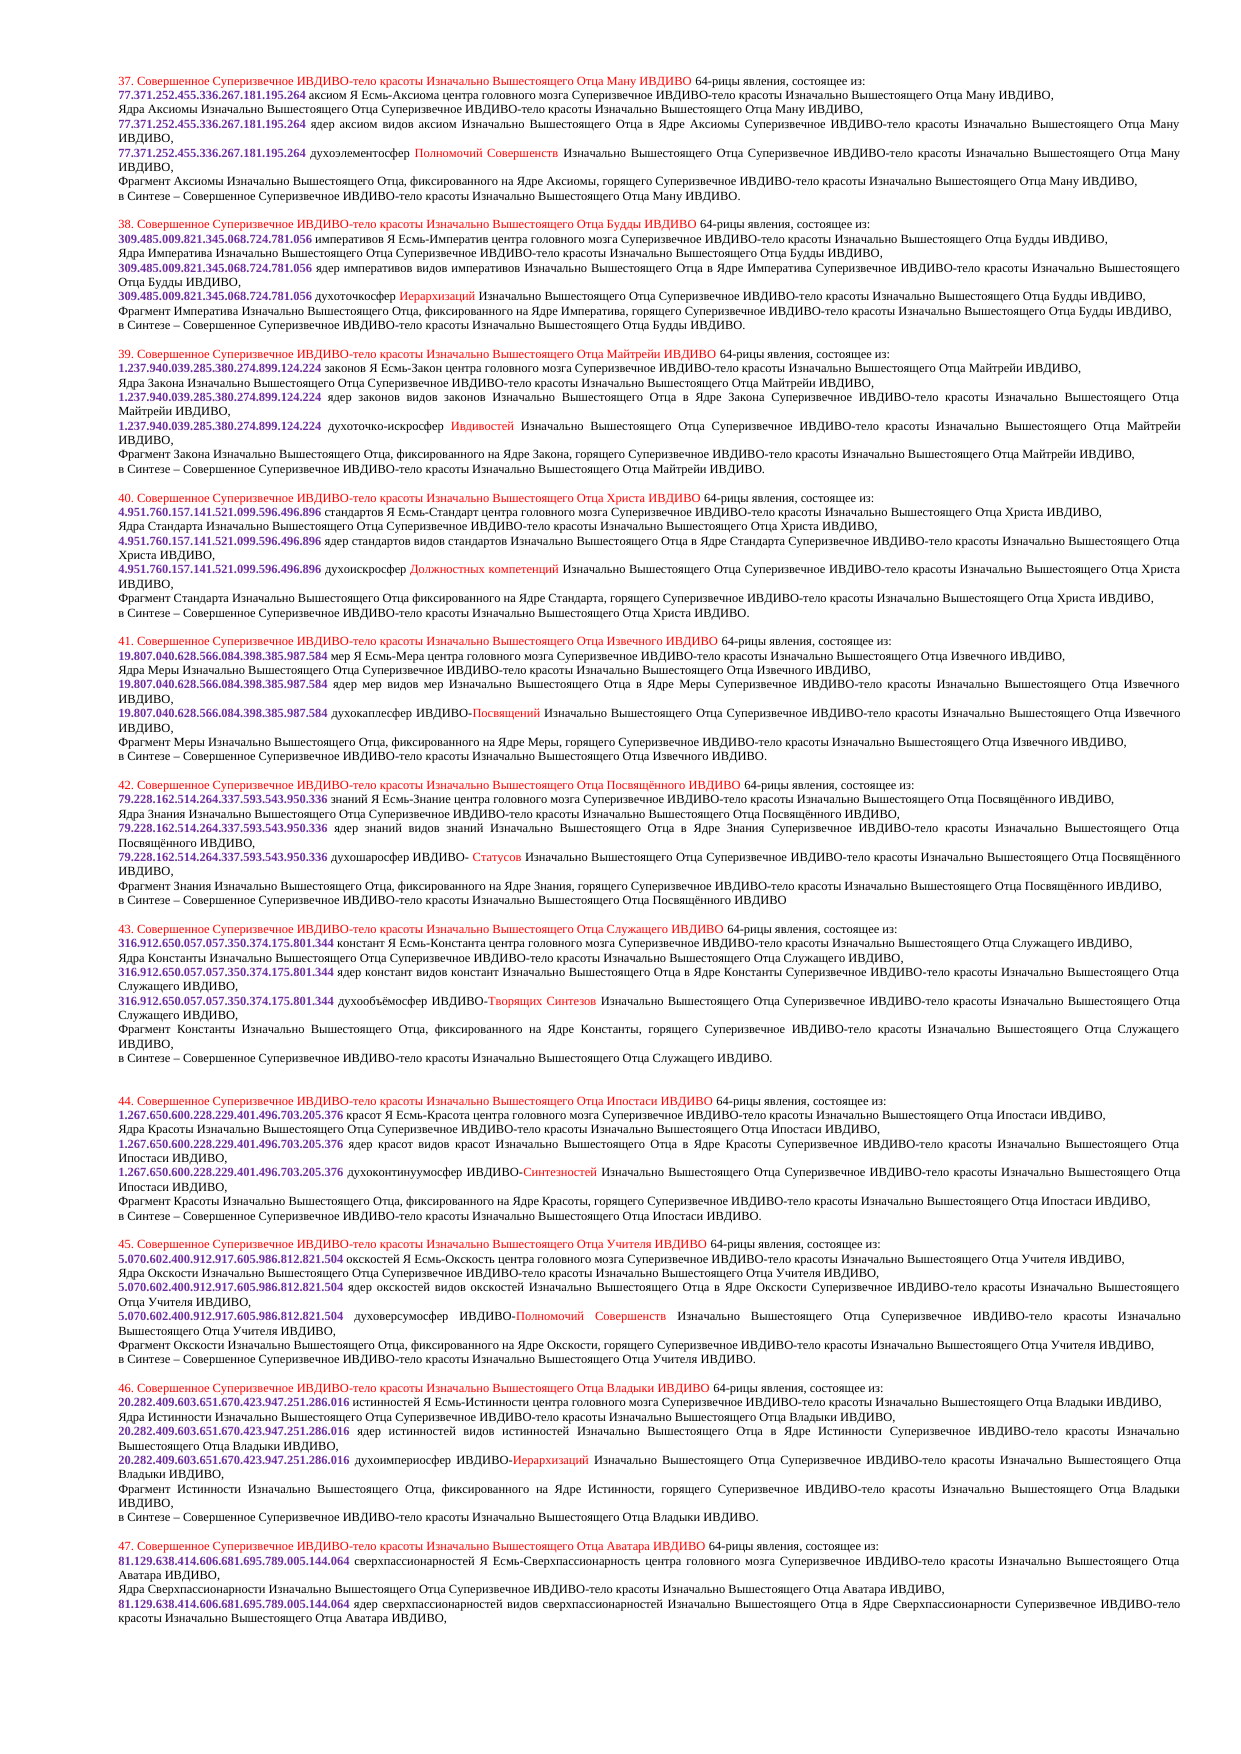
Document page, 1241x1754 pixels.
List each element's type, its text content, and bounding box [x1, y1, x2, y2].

text 47. Совершенное Суперизвечное ИВДИВО-тело красоты Изначально Вышестоящего Отца Аватара ИВДИВО 64-рицы явления, состоящее из: [118, 1539, 1181, 1553]
text 316.912.650.057.057.350.374.175.801.344 констант Я Есмь-Константа центра головного мозга Суперизвечное ИВДИВО-тело красоты Изначально Вышестоящего Отца Служащего ИВДИВО, [118, 936, 1181, 950]
text 20.282.409.603.651.670.423.947.251.286.016 истинностей Я Есмь-Истинности центра головного мозга Суперизвечное ИВДИВО-тело красоты Изначально Вышестоящего Отца Владыки ИВДИВО, [118, 1395, 1181, 1409]
text 81.129.638.414.606.681.695.789.005.144.064 ядер сверхпассионарностей видов сверхпассионарностей Изначально Вышестоящего Отца в Ядре Сверхпассионарности Суперизвечное ИВДИВО-тело красоты Изначально Вышестоящего Отца Аватара ИВДИВО, [118, 1596, 1181, 1625]
text 1.267.650.600.228.229.401.496.703.205.376 духоконтинуумосфер ИВДИВО-Синтезностей Изначально Вышестоящего Отца Суперизвечное ИВДИВО-тело красоты Изначально Вышестоящего Отца Ипостаси ИВДИВО, [118, 1165, 1181, 1194]
text 77.371.252.455.336.267.181.195.264 духоэлементосфер Полномочий Совершенств Изначально Вышестоящего Отца Суперизвечное ИВДИВО-тело красоты Изначально Вышестоящего Отца Ману ИВДИВО, [118, 145, 1181, 174]
text в Синтезе – Совершенное Суперизвечное ИВДИВО-тело красоты Изначально Вышестоящего Отца Ипостаси ИВДИВО. [118, 1208, 1181, 1223]
text 309.485.009.821.345.068.724.781.056 ядер императивов видов императивов Изначально Вышестоящего Отца в Ядре Императива Суперизвечное ИВДИВО-тело красоты Изначально Вышестоящего Отца Будды ИВДИВО, [118, 260, 1181, 289]
text 44. Совершенное Суперизвечное ИВДИВО-тело красоты Изначально Вышестоящего Отца Ипостаси ИВДИВО 64-рицы явления, состоящее из: [118, 1093, 1181, 1108]
text в Синтезе – Совершенное Суперизвечное ИВДИВО-тело красоты Изначально Вышестоящего Отца Майтрейи ИВДИВО. [118, 462, 1181, 476]
text в Синтезе – Совершенное Суперизвечное ИВДИВО-тело красоты Изначально Вышестоящего Отца Учителя ИВДИВО. [118, 1352, 1181, 1366]
text 45. Совершенное Суперизвечное ИВДИВО-тело красоты Изначально Вышестоящего Отца Учителя ИВДИВО 64-рицы явления, состоящее из: [118, 1237, 1181, 1251]
text 39. Совершенное Суперизвечное ИВДИВО-тело красоты Изначально Вышестоящего Отца Майтрейи ИВДИВО 64-рицы явления, состоящее из: [118, 347, 1181, 361]
text 20.282.409.603.651.670.423.947.251.286.016 ядер истинностей видов истинностей Изначально Вышестоящего Отца в Ядре Истинности Суперизвечное ИВДИВО-тело красоты Изначально Вышестоящего Отца Владыки ИВДИВО, [118, 1424, 1181, 1453]
text Ядра Закона Изначально Вышестоящего Отца Суперизвечное ИВДИВО-тело красоты Изначально Вышестоящего Отца Майтрейи ИВДИВО, [118, 375, 1181, 390]
text 316.912.650.057.057.350.374.175.801.344 духообъёмосфер ИВДИВО-Творящих Синтезов Изначально Вышестоящего Отца Суперизвечное ИВДИВО-тело красоты Изначально Вышестоящего Отца Служащего ИВДИВО, [118, 993, 1181, 1022]
text 5.070.602.400.912.917.605.986.812.821.504 ядер окскостей видов окскостей Изначально Вышестоящего Отца в Ядре Окскости Суперизвечное ИВДИВО-тело красоты Изначально Вышестоящего Отца Учителя ИВДИВО, [118, 1280, 1181, 1309]
text 1.237.940.039.285.380.274.899.124.224 ядер законов видов законов Изначально Вышестоящего Отца в Ядре Закона Суперизвечное ИВДИВО-тело красоты Изначально Вышестоящего Отца Майтрейи ИВДИВО, [118, 390, 1181, 418]
text в Синтезе – Совершенное Суперизвечное ИВДИВО-тело красоты Изначально Вышестоящего Отца Посвящённого ИВДИВО [118, 893, 1181, 907]
text 77.371.252.455.336.267.181.195.264 ядер аксиом видов аксиом Изначально Вышестоящего Отца в Ядре Аксиомы Суперизвечное ИВДИВО-тело красоты Изначально Вышестоящего Отца Ману ИВДИВО, [118, 117, 1181, 145]
text Ядра Императива Изначально Вышестоящего Отца Суперизвечное ИВДИВО-тело красоты Изначально Вышестоящего Отца Будды ИВДИВО, [118, 246, 1181, 260]
text Фрагмент Константы Изначально Вышестоящего Отца, фиксированного на Ядре Константы, горящего Суперизвечное ИВДИВО-тело красоты Изначально Вышестоящего Отца Служащего ИВДИВО, [118, 1022, 1181, 1051]
text 1.237.940.039.285.380.274.899.124.224 законов Я Есмь-Закон центра головного мозга Суперизвечное ИВДИВО-тело красоты Изначально Вышестоящего Отца Майтрейи ИВДИВО, [118, 361, 1181, 375]
text 309.485.009.821.345.068.724.781.056 духоточкосфер Иерархизаций Изначально Вышестоящего Отца Суперизвечное ИВДИВО-тело красоты Изначально Вышестоящего Отца Будды ИВДИВО, [118, 289, 1181, 303]
text 19.807.040.628.566.084.398.385.987.584 ядер мер видов мер Изначально Вышестоящего Отца в Ядре Меры Суперизвечное ИВДИВО-тело красоты Изначально Вышестоящего Отца Извечного ИВДИВО, [118, 677, 1181, 706]
text в Синтезе – Совершенное Суперизвечное ИВДИВО-тело красоты Изначально Вышестоящего Отца Извечного ИВДИВО. [118, 749, 1181, 763]
text Фрагмент Знания Изначально Вышестоящего Отца, фиксированного на Ядре Знания, горящего Суперизвечное ИВДИВО-тело красоты Изначально Вышестоящего Отца Посвящённого ИВДИВО, [118, 878, 1181, 893]
text 1.267.650.600.228.229.401.496.703.205.376 ядер красот видов красот Изначально Вышестоящего Отца в Ядре Красоты Суперизвечное ИВДИВО-тело красоты Изначально Вышестоящего Отца Ипостаси ИВДИВО, [118, 1136, 1181, 1165]
text 41. Совершенное Суперизвечное ИВДИВО-тело красоты Изначально Вышестоящего Отца Извечного ИВДИВО 64-рицы явления, состоящее из: [118, 634, 1181, 648]
text Ядра Красоты Изначально Вышестоящего Отца Суперизвечное ИВДИВО-тело красоты Изначально Вышестоящего Отца Ипостаси ИВДИВО, [118, 1122, 1181, 1136]
text 309.485.009.821.345.068.724.781.056 императивов Я Есмь-Императив центра головного мозга Суперизвечное ИВДИВО-тело красоты Изначально Вышестоящего Отца Будды ИВДИВО, [118, 232, 1181, 246]
text Фрагмент Истинности Изначально Вышестоящего Отца, фиксированного на Ядре Истинности, горящего Суперизвечное ИВДИВО-тело красоты Изначально Вышестоящего Отца Владыки ИВДИВО, [118, 1481, 1181, 1510]
text 46. Совершенное Суперизвечное ИВДИВО-тело красоты Изначально Вышестоящего Отца Владыки ИВДИВО 64-рицы явления, состоящее из: [118, 1381, 1181, 1395]
text Фрагмент Меры Изначально Вышестоящего Отца, фиксированного на Ядре Меры, горящего Суперизвечное ИВДИВО-тело красоты Изначально Вышестоящего Отца Извечного ИВДИВО, [118, 735, 1181, 749]
text в Синтезе – Совершенное Суперизвечное ИВДИВО-тело красоты Изначально Вышестоящего Отца Христа ИВДИВО. [118, 605, 1181, 620]
text 1.267.650.600.228.229.401.496.703.205.376 красот Я Есмь-Красота центра головного мозга Суперизвечное ИВДИВО-тело красоты Изначально Вышестоящего Отца Ипостаси ИВДИВО, [118, 1108, 1181, 1122]
text 81.129.638.414.606.681.695.789.005.144.064 сверхпассионарностей Я Есмь-Сверхпассионарность центра головного мозга Суперизвечное ИВДИВО-тело красоты Изначально Вышестоящего Отца Аватара ИВДИВО, [118, 1553, 1181, 1582]
text 5.070.602.400.912.917.605.986.812.821.504 духоверсумосфер ИВДИВО-Полномочий Совершенств Изначально Вышестоящего Отца Суперизвечное ИВДИВО-тело красоты Изначально Вышестоящего Отца Учителя ИВДИВО, [118, 1309, 1181, 1338]
text Ядра Константы Изначально Вышестоящего Отца Суперизвечное ИВДИВО-тело красоты Изначально Вышестоящего Отца Служащего ИВДИВО, [118, 950, 1181, 965]
text в Синтезе – Совершенное Суперизвечное ИВДИВО-тело красоты Изначально Вышестоящего Отца Владыки ИВДИВО. [118, 1510, 1181, 1524]
text 20.282.409.603.651.670.423.947.251.286.016 духоимпериосфер ИВДИВО-Иерархизаций Изначально Вышестоящего Отца Суперизвечное ИВДИВО-тело красоты Изначально Вышестоящего Отца Владыки ИВДИВО, [118, 1453, 1181, 1481]
text Фрагмент Императива Изначально Вышестоящего Отца, фиксированного на Ядре Императива, горящего Суперизвечное ИВДИВО-тело красоты Изначально Вышестоящего Отца Будды ИВДИВО, [118, 303, 1181, 318]
text Ядра Стандарта Изначально Вышестоящего Отца Суперизвечное ИВДИВО-тело красоты Изначально Вышестоящего Отца Христа ИВДИВО, [118, 519, 1181, 533]
text 42. Совершенное Суперизвечное ИВДИВО-тело красоты Изначально Вышестоящего Отца Посвящённого ИВДИВО 64-рицы явления, состоящее из: [118, 778, 1181, 792]
text 79.228.162.514.264.337.593.543.950.336 духошаросфер ИВДИВО- Статусов Изначально Вышестоящего Отца Суперизвечное ИВДИВО-тело красоты Изначально Вышестоящего Отца Посвящённого ИВДИВО, [118, 850, 1181, 878]
text 19.807.040.628.566.084.398.385.987.584 духокаплесфер ИВДИВО-Посвящений Изначально Вышестоящего Отца Суперизвечное ИВДИВО-тело красоты Изначально Вышестоящего Отца Извечного ИВДИВО, [118, 706, 1181, 735]
text 37. Совершенное Суперизвечное ИВДИВО-тело красоты Изначально Вышестоящего Отца Ману ИВДИВО 64-рицы явления, состоящее из: [118, 73, 1181, 88]
text 4.951.760.157.141.521.099.596.496.896 стандартов Я Есмь-Стандарт центра головного мозга Суперизвечное ИВДИВО-тело красоты Изначально Вышестоящего Отца Христа ИВДИВО, [118, 505, 1181, 519]
text в Синтезе – Совершенное Суперизвечное ИВДИВО-тело красоты Изначально Вышестоящего Отца Служащего ИВДИВО. [118, 1051, 1181, 1065]
text 1.237.940.039.285.380.274.899.124.224 духоточко-искросфер Ивдивостей Изначально Вышестоящего Отца Суперизвечное ИВДИВО-тело красоты Изначально Вышестоящего Отца Майтрейи ИВДИВО, [118, 418, 1181, 447]
text Ядра Знания Изначально Вышестоящего Отца Суперизвечное ИВДИВО-тело красоты Изначально Вышестоящего Отца Посвящённого ИВДИВО, [118, 807, 1181, 821]
text Фрагмент Стандарта Изначально Вышестоящего Отца фиксированного на Ядре Стандарта, горящего Суперизвечное ИВДИВО-тело красоты Изначально Вышестоящего Отца Христа ИВДИВО, [118, 591, 1181, 605]
text 40. Совершенное Суперизвечное ИВДИВО-тело красоты Изначально Вышестоящего Отца Христа ИВДИВО 64-рицы явления, состоящее из: [118, 490, 1181, 505]
text в Синтезе – Совершенное Суперизвечное ИВДИВО-тело красоты Изначально Вышестоящего Отца Ману ИВДИВО. [118, 188, 1181, 203]
text 4.951.760.157.141.521.099.596.496.896 ядер стандартов видов стандартов Изначально Вышестоящего Отца в Ядре Стандарта Суперизвечное ИВДИВО-тело красоты Изначально Вышестоящего Отца Христа ИВДИВО, [118, 533, 1181, 562]
text Фрагмент Аксиомы Изначально Вышестоящего Отца, фиксированного на Ядре Аксиомы, горящего Суперизвечное ИВДИВО-тело красоты Изначально Вышестоящего Отца Ману ИВДИВО, [118, 174, 1181, 188]
text 38. Совершенное Суперизвечное ИВДИВО-тело красоты Изначально Вышестоящего Отца Будды ИВДИВО 64-рицы явления, состоящее из: [118, 217, 1181, 232]
text 43. Совершенное Суперизвечное ИВДИВО-тело красоты Изначально Вышестоящего Отца Служащего ИВДИВО 64-рицы явления, состоящее из: [118, 922, 1181, 936]
text Ядра Аксиомы Изначально Вышестоящего Отца Суперизвечное ИВДИВО-тело красоты Изначально Вышестоящего Отца Ману ИВДИВО, [118, 102, 1181, 117]
text Ядра Истинности Изначально Вышестоящего Отца Суперизвечное ИВДИВО-тело красоты Изначально Вышестоящего Отца Владыки ИВДИВО, [118, 1409, 1181, 1424]
text 316.912.650.057.057.350.374.175.801.344 ядер констант видов констант Изначально Вышестоящего Отца в Ядре Константы Суперизвечное ИВДИВО-тело красоты Изначально Вышестоящего Отца Служащего ИВДИВО, [118, 965, 1181, 993]
text Ядра Окскости Изначально Вышестоящего Отца Суперизвечное ИВДИВО-тело красоты Изначально Вышестоящего Отца Учителя ИВДИВО, [118, 1266, 1181, 1280]
text 77.371.252.455.336.267.181.195.264 аксиом Я Есмь-Аксиома центра головного мозга Суперизвечное ИВДИВО-тело красоты Изначально Вышестоящего Отца Ману ИВДИВО, [118, 88, 1181, 102]
text Фрагмент Окскости Изначально Вышестоящего Отца, фиксированного на Ядре Окскости, горящего Суперизвечное ИВДИВО-тело красоты Изначально Вышестоящего Отца Учителя ИВДИВО, [118, 1338, 1181, 1352]
text Фрагмент Закона Изначально Вышестоящего Отца, фиксированного на Ядре Закона, горящего Суперизвечное ИВДИВО-тело красоты Изначально Вышестоящего Отца Майтрейи ИВДИВО, [118, 447, 1181, 462]
text в Синтезе – Совершенное Суперизвечное ИВДИВО-тело красоты Изначально Вышестоящего Отца Будды ИВДИВО. [118, 318, 1181, 332]
text 5.070.602.400.912.917.605.986.812.821.504 окскостей Я Есмь-Окскость центра головного мозга Суперизвечное ИВДИВО-тело красоты Изначально Вышестоящего Отца Учителя ИВДИВО, [118, 1251, 1181, 1266]
text 19.807.040.628.566.084.398.385.987.584 мер Я Есмь-Мера центра головного мозга Суперизвечное ИВДИВО-тело красоты Изначально Вышестоящего Отца Извечного ИВДИВО, [118, 648, 1181, 663]
text Фрагмент Красоты Изначально Вышестоящего Отца, фиксированного на Ядре Красоты, горящего Суперизвечное ИВДИВО-тело красоты Изначально Вышестоящего Отца Ипостаси ИВДИВО, [118, 1194, 1181, 1208]
text 79.228.162.514.264.337.593.543.950.336 знаний Я Есмь-Знание центра головного мозга Суперизвечное ИВДИВО-тело красоты Изначально Вышестоящего Отца Посвящённого ИВДИВО, [118, 792, 1181, 807]
text 79.228.162.514.264.337.593.543.950.336 ядер знаний видов знаний Изначально Вышестоящего Отца в Ядре Знания Суперизвечное ИВДИВО-тело красоты Изначально Вышестоящего Отца Посвящённого ИВДИВО, [118, 821, 1181, 850]
text Ядра Меры Изначально Вышестоящего Отца Суперизвечное ИВДИВО-тело красоты Изначально Вышестоящего Отца Извечного ИВДИВО, [118, 663, 1181, 677]
text 4.951.760.157.141.521.099.596.496.896 духоискросфер Должностных компетенций Изначально Вышестоящего Отца Суперизвечное ИВДИВО-тело красоты Изначально Вышестоящего Отца Христа ИВДИВО, [118, 562, 1181, 591]
text Ядра Сверхпассионарности Изначально Вышестоящего Отца Суперизвечное ИВДИВО-тело красоты Изначально Вышестоящего Отца Аватара ИВДИВО, [118, 1582, 1181, 1596]
